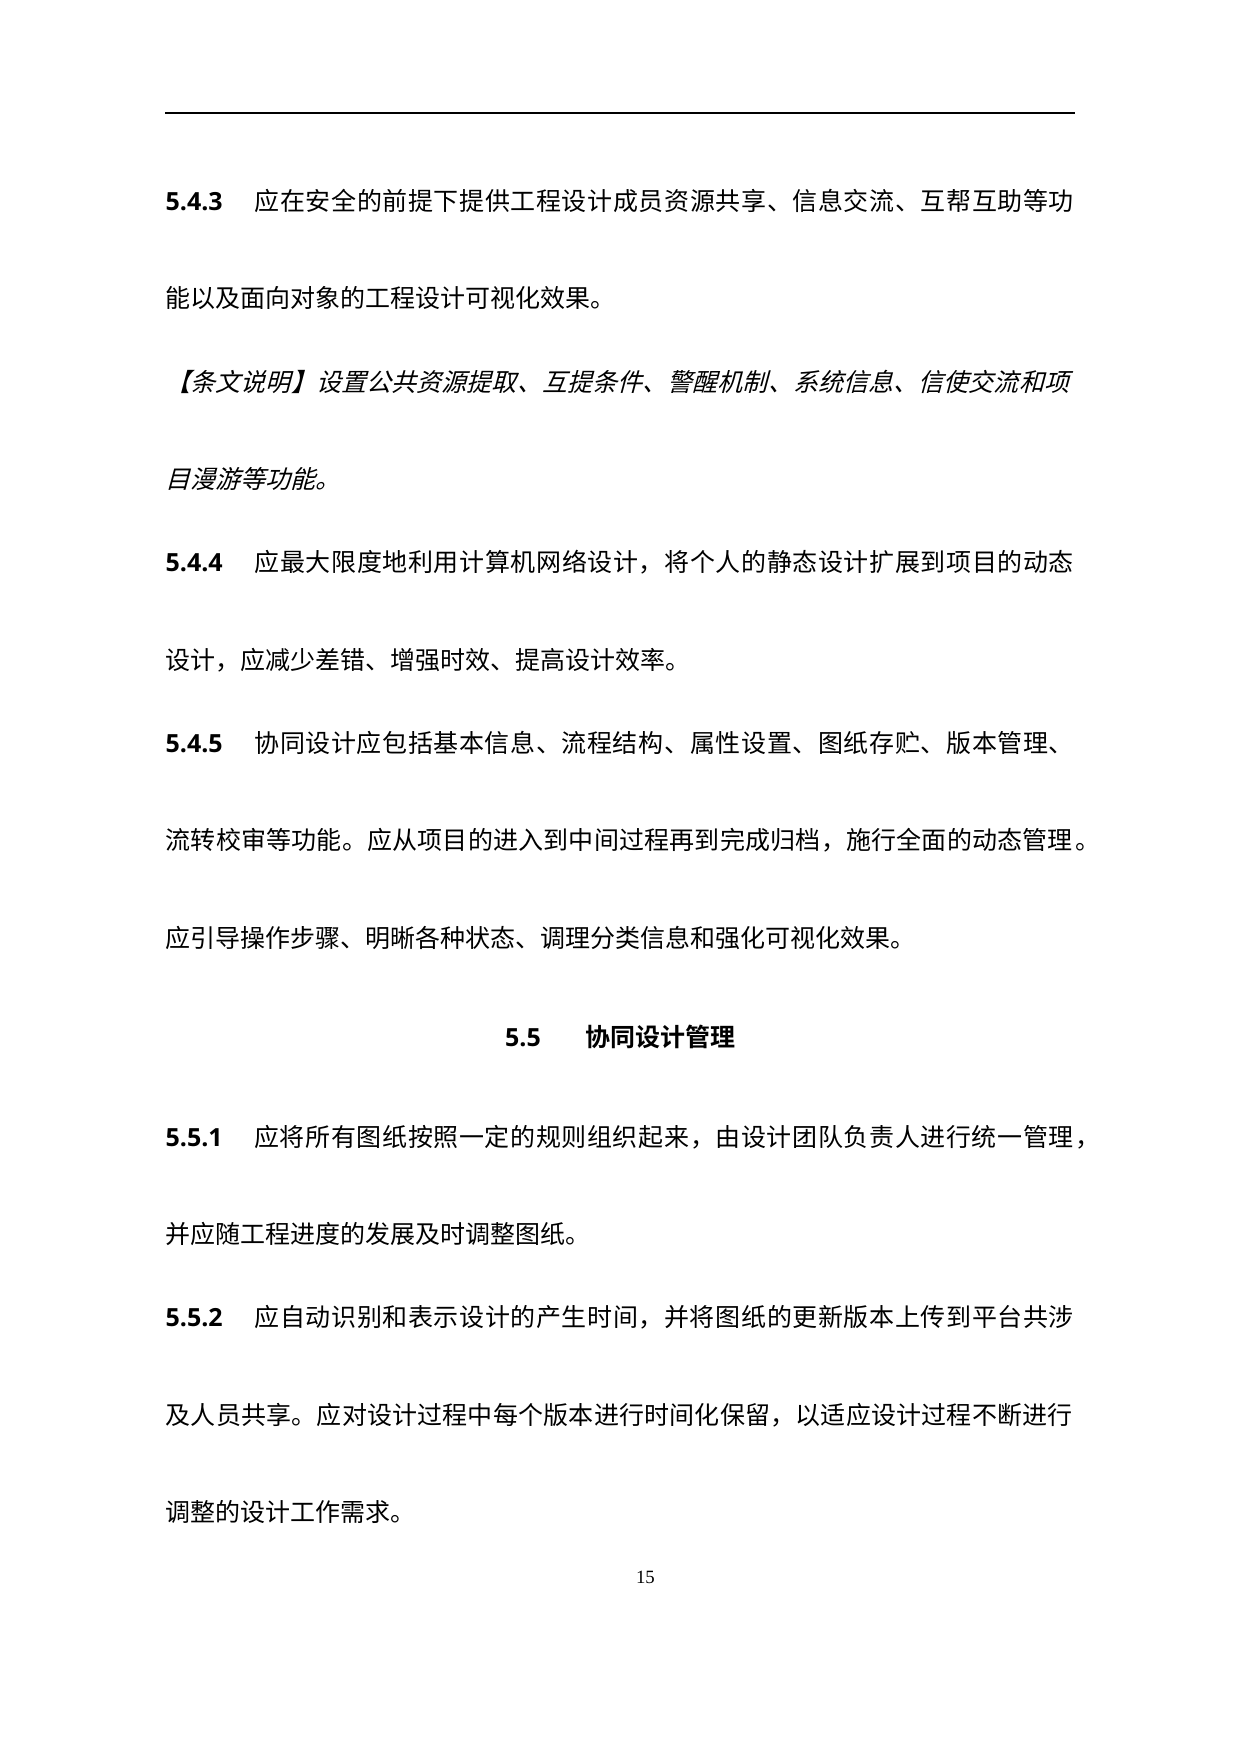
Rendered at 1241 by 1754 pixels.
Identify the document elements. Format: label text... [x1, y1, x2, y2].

list 应将所有图纸按照一定的规则组织起来，由设计团队负责人进行统一管理，并应随工程进度的发展及时调整图纸。 [165, 1103, 1075, 1265]
text 【条文说明】设置公共资源提取、互提条件、警醒机制、系统信息、信使交流和项目漫游等功能。 [165, 348, 1075, 510]
list 应最大限度地利用计算机网络设计，将个人的静态设计扩展到项目的动态设计，应减少差错、增强时效、提高设计效率。 [165, 528, 1075, 691]
subtitle 协同设计管理 [165, 1003, 1075, 1068]
list 协同设计应包括基本信息、流程结构、属性设置、图纸存贮、版本管理、流转校审等功能。应从项目的进入到中间过程再到完成归档，施行全面的动态管理。应引导操作步骤、明晰各种状态、调理分类信息和强化可视化效果。 [165, 709, 1075, 969]
list 应自动识别和表示设计的产生时间，并将图纸的更新版本上传到平台共涉及人员共享。应对设计过程中每个版本进行时间化保留，以适应设计过程不断进行调整的设计工作需求。 [165, 1283, 1075, 1543]
list 应在安全的前提下提供工程设计成员资源共享、信息交流、互帮互助等功能以及面向对象的工程设计可视化效果。 [165, 167, 1075, 329]
